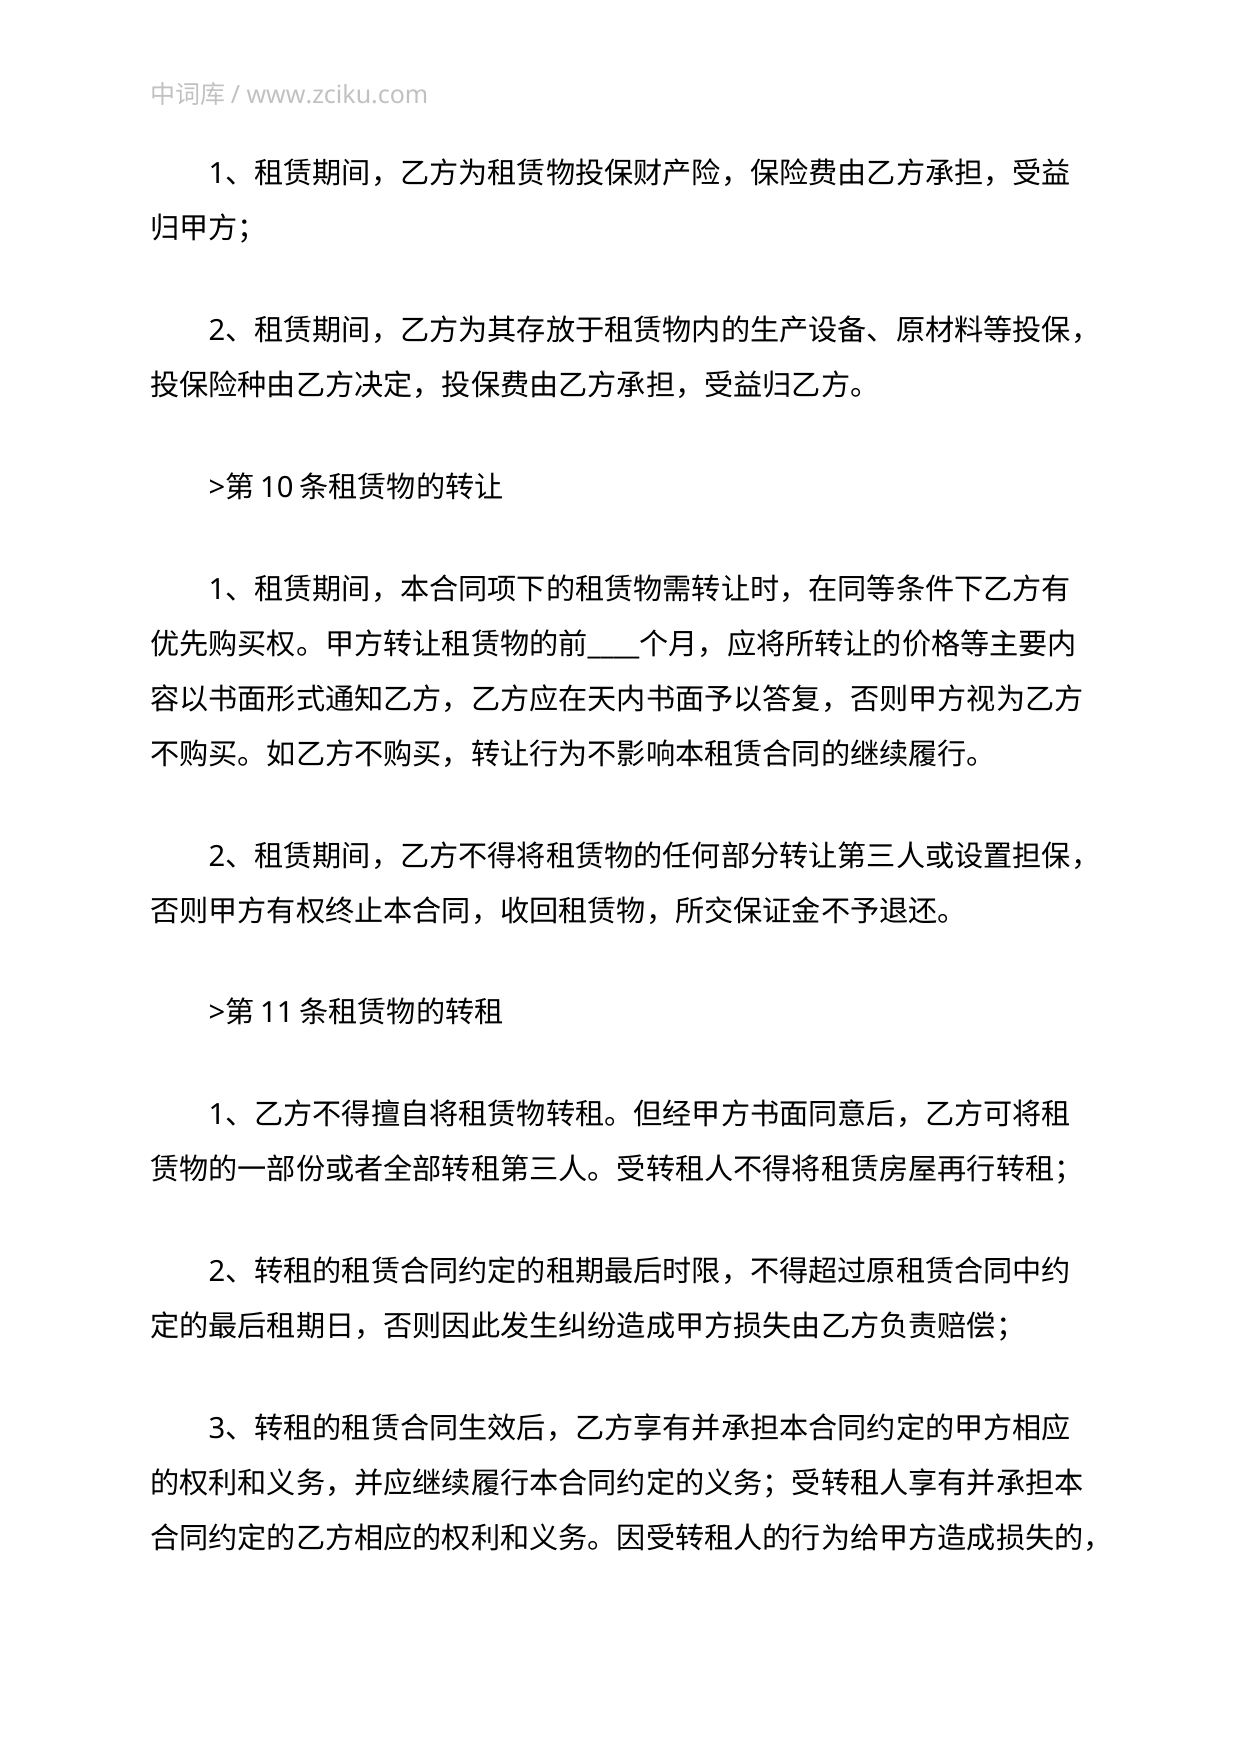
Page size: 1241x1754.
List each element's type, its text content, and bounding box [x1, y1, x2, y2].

text 1、乙方不得擅自将租赁物转租。但经甲方书面同意后，乙方可将租赁物的一部份或者全部转租第三人。受转租人不得将租赁房屋再行转租； [150, 1091, 1090, 1188]
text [150, 1404, 1090, 1557]
text 1、租赁期间，本合同项下的租赁物需转让时，在同等条件下乙方有优先购买权。甲方转让租赁物的前____个月，应将所转让的价格等主要内容以书面形式通知乙方，乙方应在天内书面予以答复，否则甲方视为乙方不购买。如乙方不购买，转让行为不影响本租赁合同的继续履行。 [150, 566, 1090, 773]
text 2、转租的租赁合同约定的租期最后时限，不得超过原租赁合同中约定的最后租期日，否则因此发生纠纷造成甲方损失由乙方负责赔偿； [150, 1248, 1090, 1345]
text 2、租赁期间，乙方为其存放于租赁物内的生产设备、原材料等投保，投保险种由乙方决定，投保费由乙方承担，受益归乙方。 [150, 307, 1090, 404]
text >第11条租赁物的转租 [150, 989, 1090, 1031]
text 2、租赁期间，乙方不得将租赁物的任何部分转让第三人或设置担保，否则甲方有权终止本合同，收回租赁物，所交保证金不予退还。 [150, 832, 1090, 929]
text >第10条租赁物的转让 [150, 463, 1090, 506]
text 1、租赁期间，乙方为租赁物投保财产险，保险费由乙方承担，受益归甲方； [150, 150, 1090, 247]
